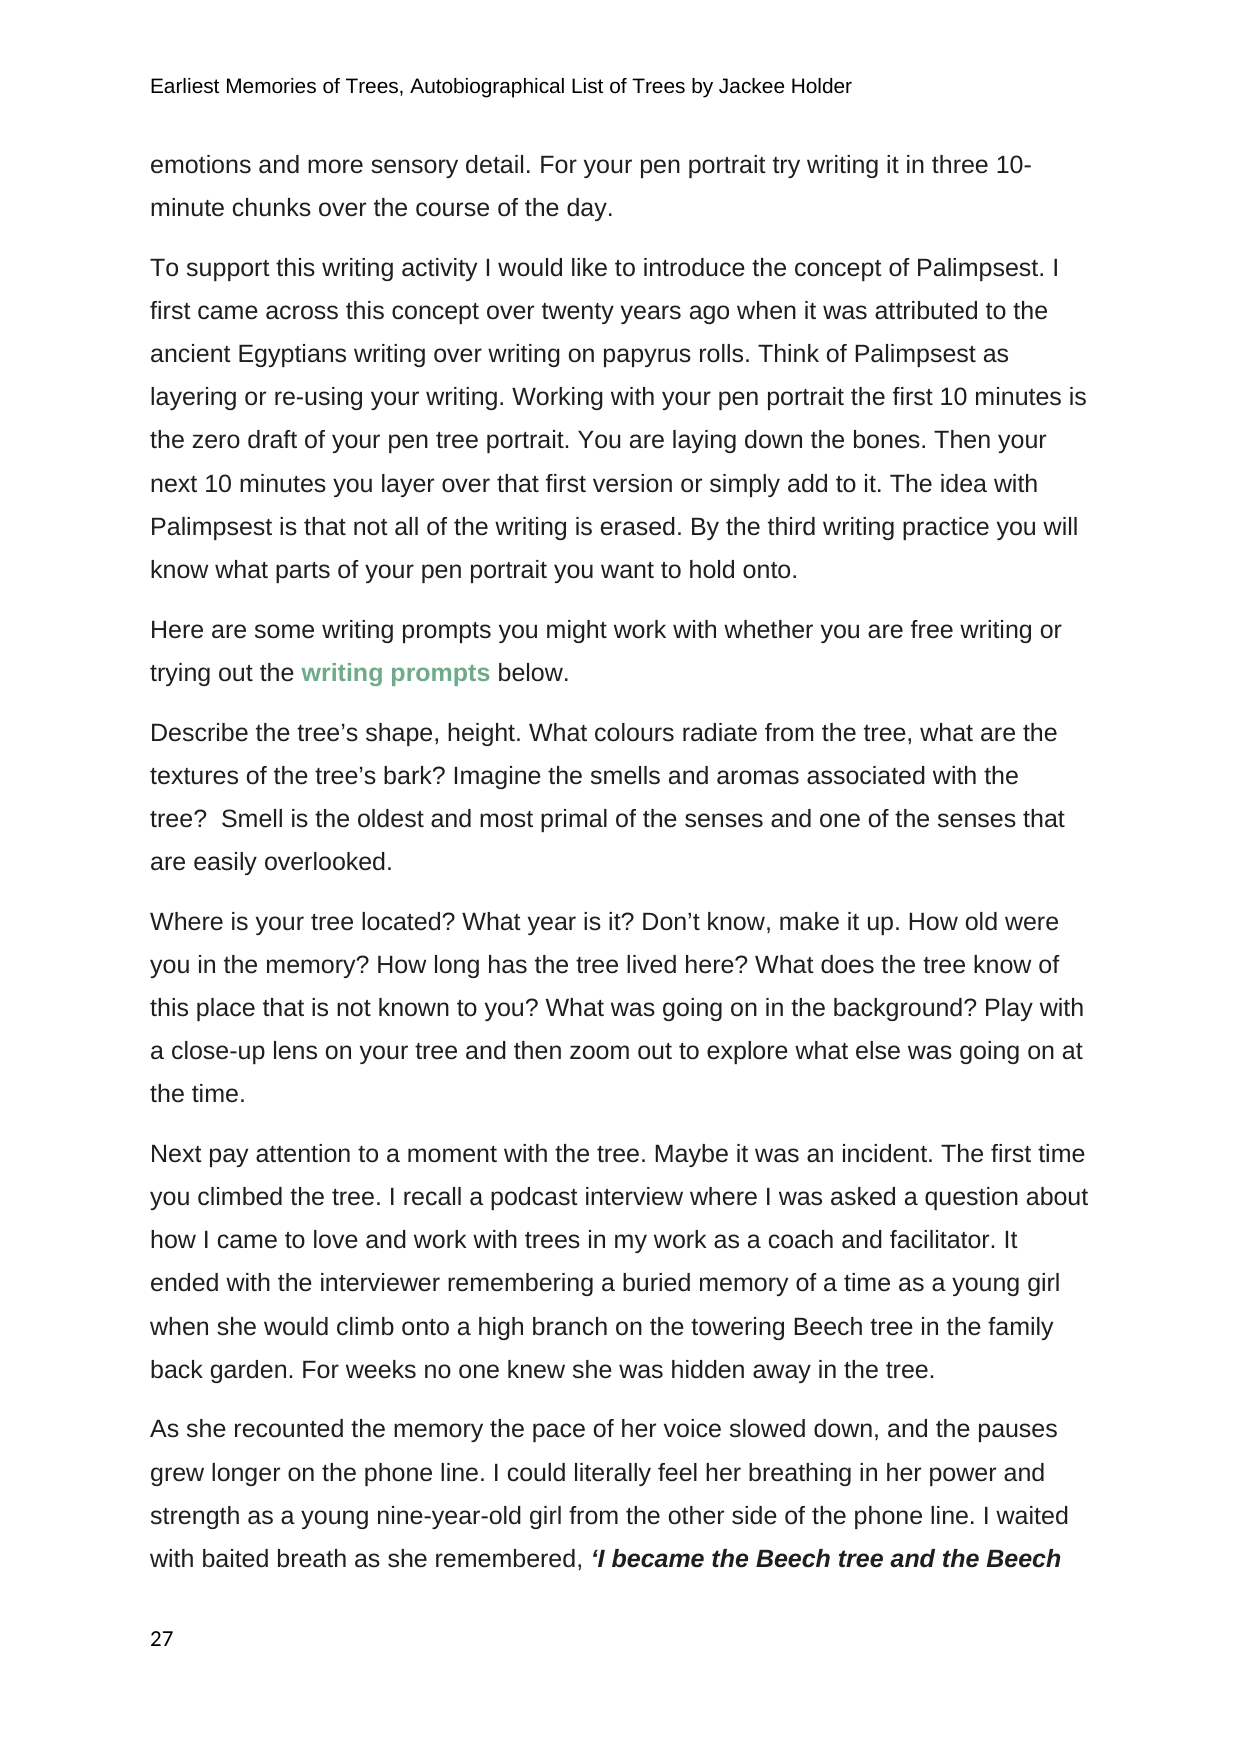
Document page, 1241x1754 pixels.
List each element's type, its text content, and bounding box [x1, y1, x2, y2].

text Describe the tree’s shape, height. What colours radiate from the tree, what are the textures of the tree’s bark? Imagine the smells and aromas associated with the tree? Smell is the oldest and most primal of the senses and one of the senses that are easily overlooked. [150, 717, 1090, 876]
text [150, 1414, 1090, 1572]
text Where is your tree located? What year is it? Don’t know, make it up. How old were you in the memory? How long has the tree lived here? What does the tree know of this place that is not known to you? What was going on in the background? Play with a close-up lens on your tree and then zoom out to explore what else was going on at the time. [150, 907, 1090, 1108]
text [150, 150, 1090, 222]
text Here are some writing prompts you might work with whether you are free writing or trying out the writing prompts below. [150, 614, 1090, 686]
text Next pay attention to a moment with the tree. Maybe it was an incident. The first time you climbed the tree. I recall a podcast interview where I was asked a question about how I came to love and work with trees in my work as a coach and facilitator. It ended with the interviewer remembering a buried memory of a time as a young girl when she would climb onto a high branch on the towering Beech tree in the family back garden. For weeks no one knew she was hidden away in the tree. [150, 1139, 1090, 1383]
text To support this writing activity I would like to introduce the concept of Palimpsest. I first came across this concept over twenty years ago when it was attributed to the ancient Egyptians writing over writing on papyrus rolls. Think of Palimpsest as layering or re-using your writing. Working with your pen portrait the first 10 minutes is the zero draft of your pen tree portrait. You are laying down the bones. Then your next 10 minutes you layer over that first version or simply add to it. The idea with Palimpsest is that not all of the writing is erased. By the third writing practice you will know what parts of your pen portrait you want to hold onto. [150, 253, 1090, 583]
